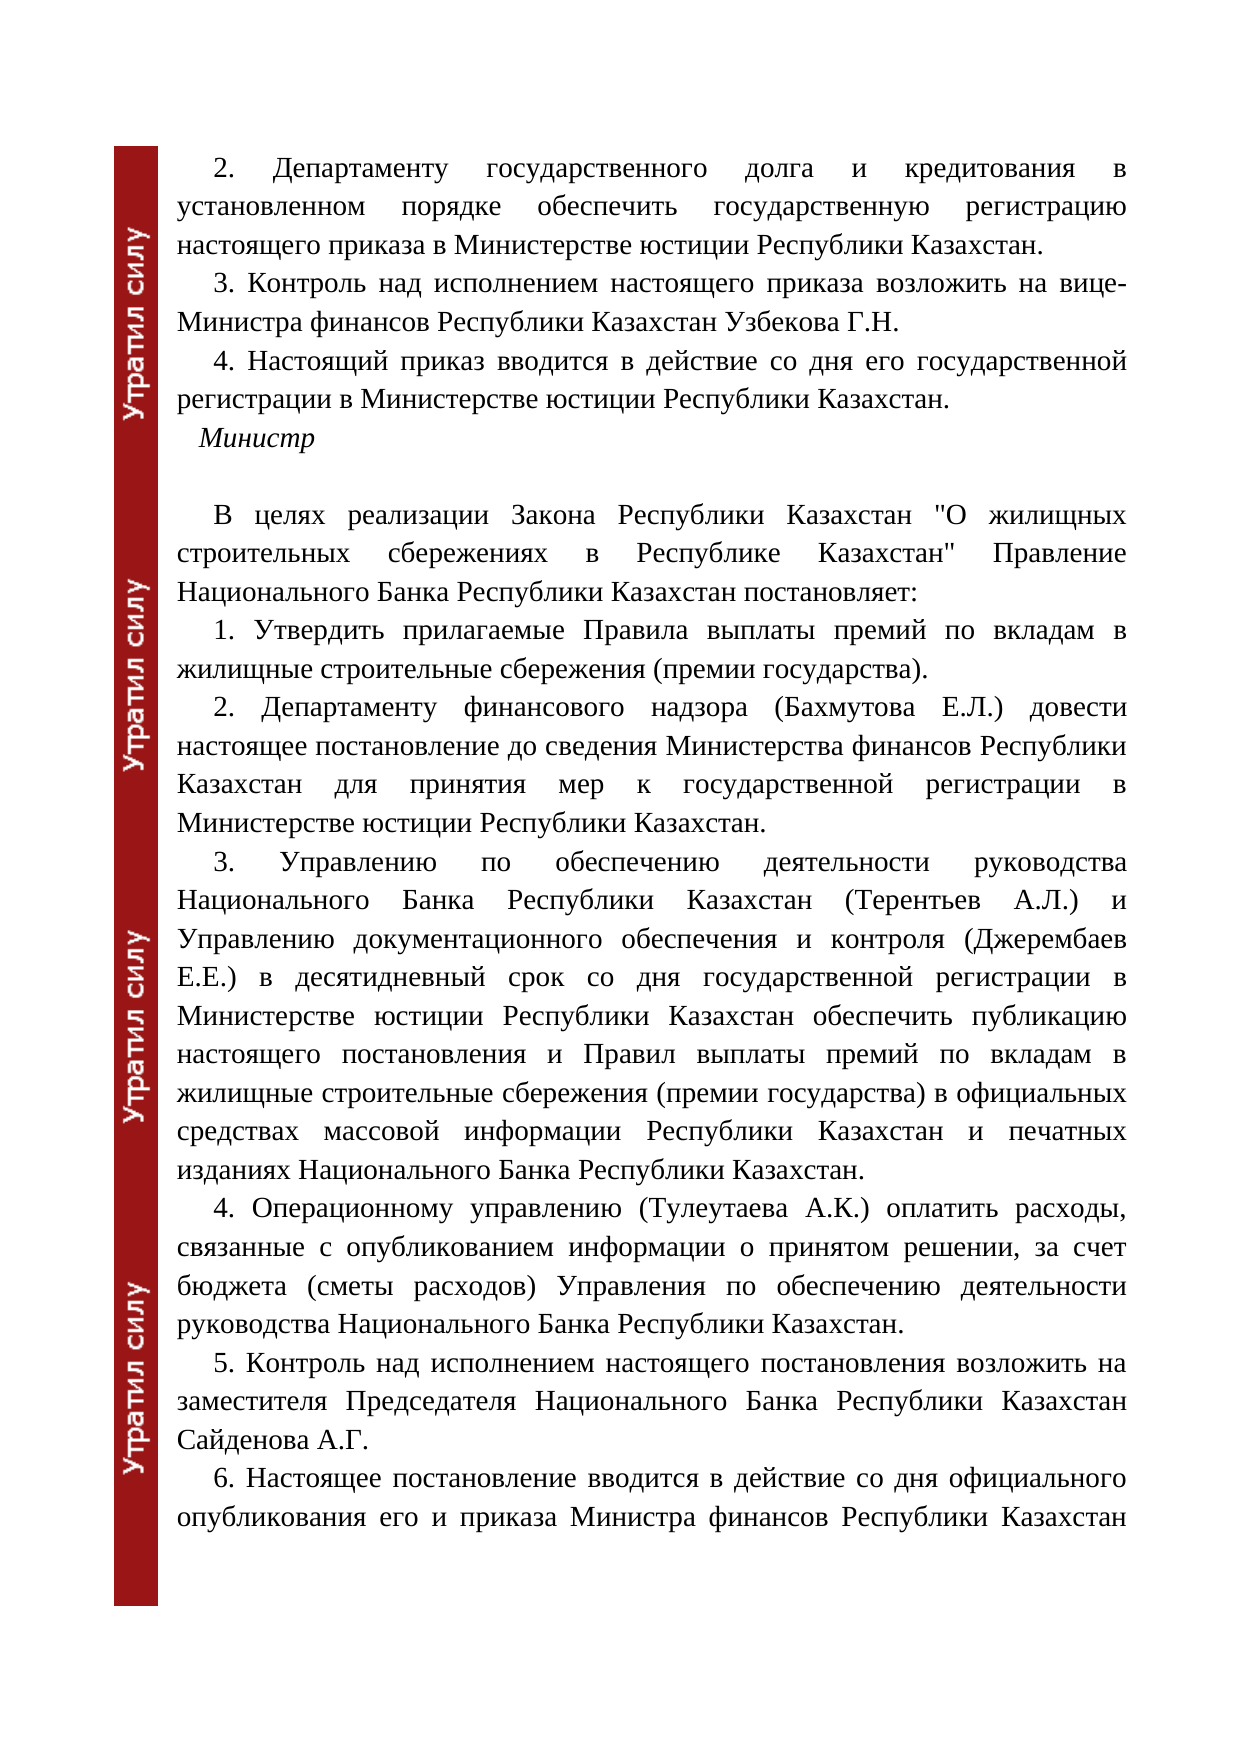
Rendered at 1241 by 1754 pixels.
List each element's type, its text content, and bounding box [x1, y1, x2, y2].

picture [114, 1532, 158, 1606]
picture [114, 839, 158, 844]
text В целях реализации Закона Республики Казахстан "О жилищных строительных сбережениях в Республике Казахстан" Правление Национального Банка Республики Казахстан постановляет: [112, 458, 1128, 607]
text 1. Утвердить прилагаемые Правила выплаты премий по вкладам в жилищные строительные сбережения (премии государства). [112, 612, 1128, 684]
picture [114, 1340, 158, 1345]
picture [114, 146, 158, 150]
picture [114, 1186, 158, 1191]
text 2. Департаменту государственного долга и кредитования в установленном порядке обеспечить государственную регистрацию настоящего приказа в Министерстве юстиции Республики Казахстан. [112, 150, 1128, 261]
picture [114, 684, 158, 689]
picture [114, 261, 158, 266]
text 3. Контроль над исполнением настоящего приказа возложить на вице-Министра финансов Республики Казахстан Узбекова Г.Н. [112, 266, 1128, 338]
text 4. Настоящий приказ вводится в действие со дня его государственной регистрации в Министерстве юстиции Республики Казахстан. [112, 343, 1128, 415]
text 5. Контроль над исполнением настоящего постановления возложить на заместителя Председателя Национального Банка Республики Казахстан Сайденова А.Г. [112, 1345, 1128, 1455]
picture [114, 1455, 158, 1460]
picture [114, 453, 158, 458]
picture [114, 415, 158, 420]
text 2. Департаменту финансового надзора (Бахмутова Е.Л.) довести настоящее постановление до сведения Министерства финансов Республики Казахстан для принятия мер к государственной регистрации в Министерстве юстиции Республики Казахстан. [112, 689, 1128, 839]
picture [114, 338, 158, 343]
text Министр [112, 420, 1128, 453]
picture [114, 607, 158, 612]
text 4. Операционному управлению (Тулеутаева А.К.) оплатить расходы, связанные с опубликованием информации о принятом решении, за счет бюджета (сметы расходов) Управления по обеспечению деятельности руководства Национального Банка Республики Казахстан. [112, 1191, 1128, 1340]
text 3. Управлению по обеспечению деятельности руководства Национального Банка Республики Казахстан (Терентьев А.Л.) и Управлению документационного обеспечения и контроля (Джерембаев Е.Е.) в десятидневный срок со дня государственной регистрации в Министерстве юстиции Республики Казахстан обеспечить публикацию настоящего постановления и Правил выплаты премий по вкладам в жилищные строительные сбережения (премии государства) в официальных средствах массовой информации Республики Казахстан и печатных изданиях Национального Банка Республики Казахстан. [112, 844, 1128, 1186]
